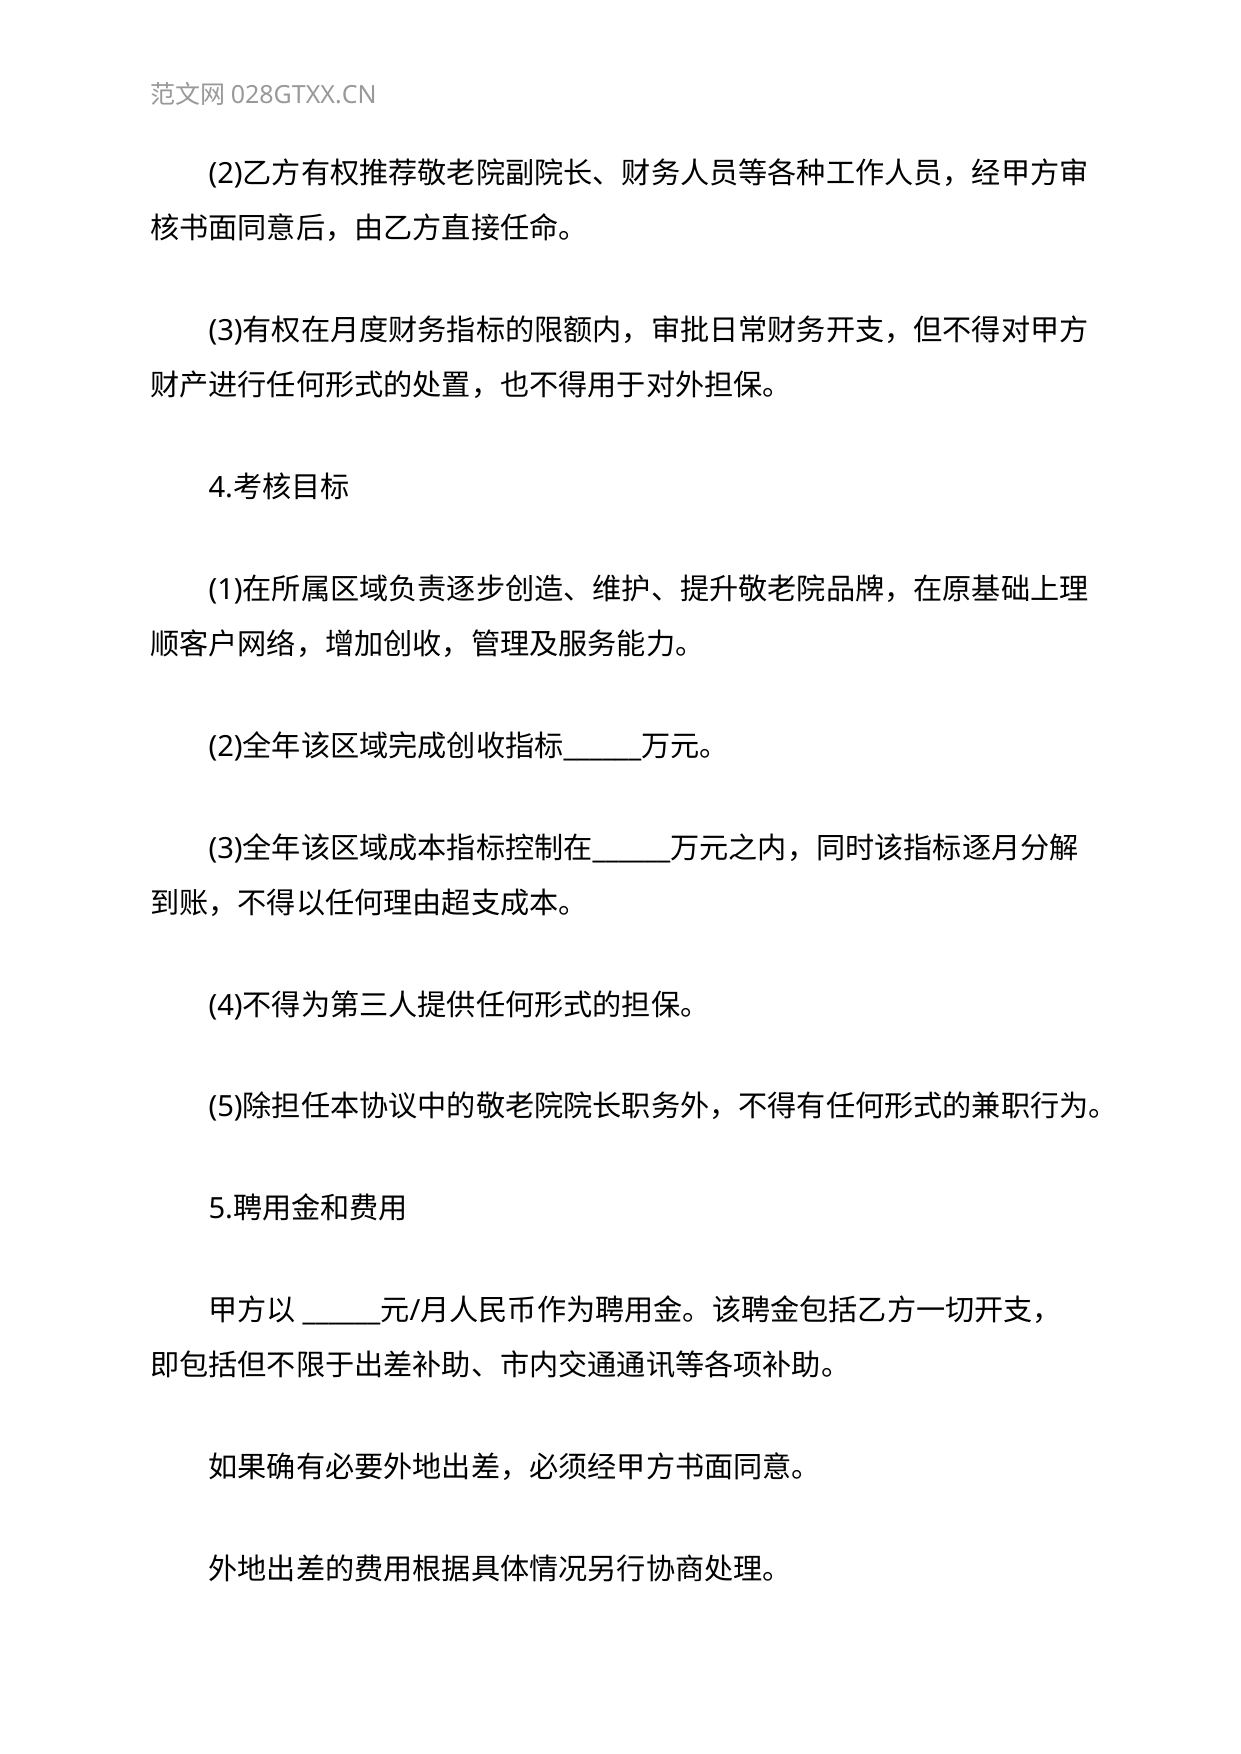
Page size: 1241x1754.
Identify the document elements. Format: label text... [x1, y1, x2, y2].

text (3)全年该区域成本指标控制在______万元之内，同时该指标逐月分解到账，不得以任何理由超支成本。 [150, 824, 1090, 922]
text 如果确有必要外地出差，必须经甲方书面同意。 [150, 1444, 1090, 1486]
text (1)在所属区域负责逐步创造、维护、提升敬老院品牌，在原基础上理顺客户网络，增加创收，管理及服务能力。 [150, 566, 1090, 663]
text (2)全年该区域完成创收指标______万元。 [150, 722, 1090, 765]
text (4)不得为第三人提供任何形式的担保。 [150, 981, 1090, 1023]
text (2)乙方有权推荐敬老院副院长、财务人员等各种工作人员，经甲方审核书面同意后，由乙方直接任命。 [150, 150, 1090, 247]
text (3)有权在月度财务指标的限额内，审批日常财务开支，但不得对甲方财产进行任何形式的处置，也不得用于对外担保。 [150, 307, 1090, 404]
text 5.聘用金和费用 [150, 1185, 1090, 1227]
text 外地出差的费用根据具体情况另行协商处理。 [150, 1546, 1090, 1588]
text (5)除担任本协议中的敬老院院长职务外，不得有任何形式的兼职行为。 [150, 1083, 1090, 1125]
text 甲方以 ______元/月人民币作为聘用金。该聘金包括乙方一切开支，即包括但不限于出差补助、市内交通通讯等各项补助。 [150, 1287, 1090, 1384]
text 4.考核目标 [150, 463, 1090, 506]
